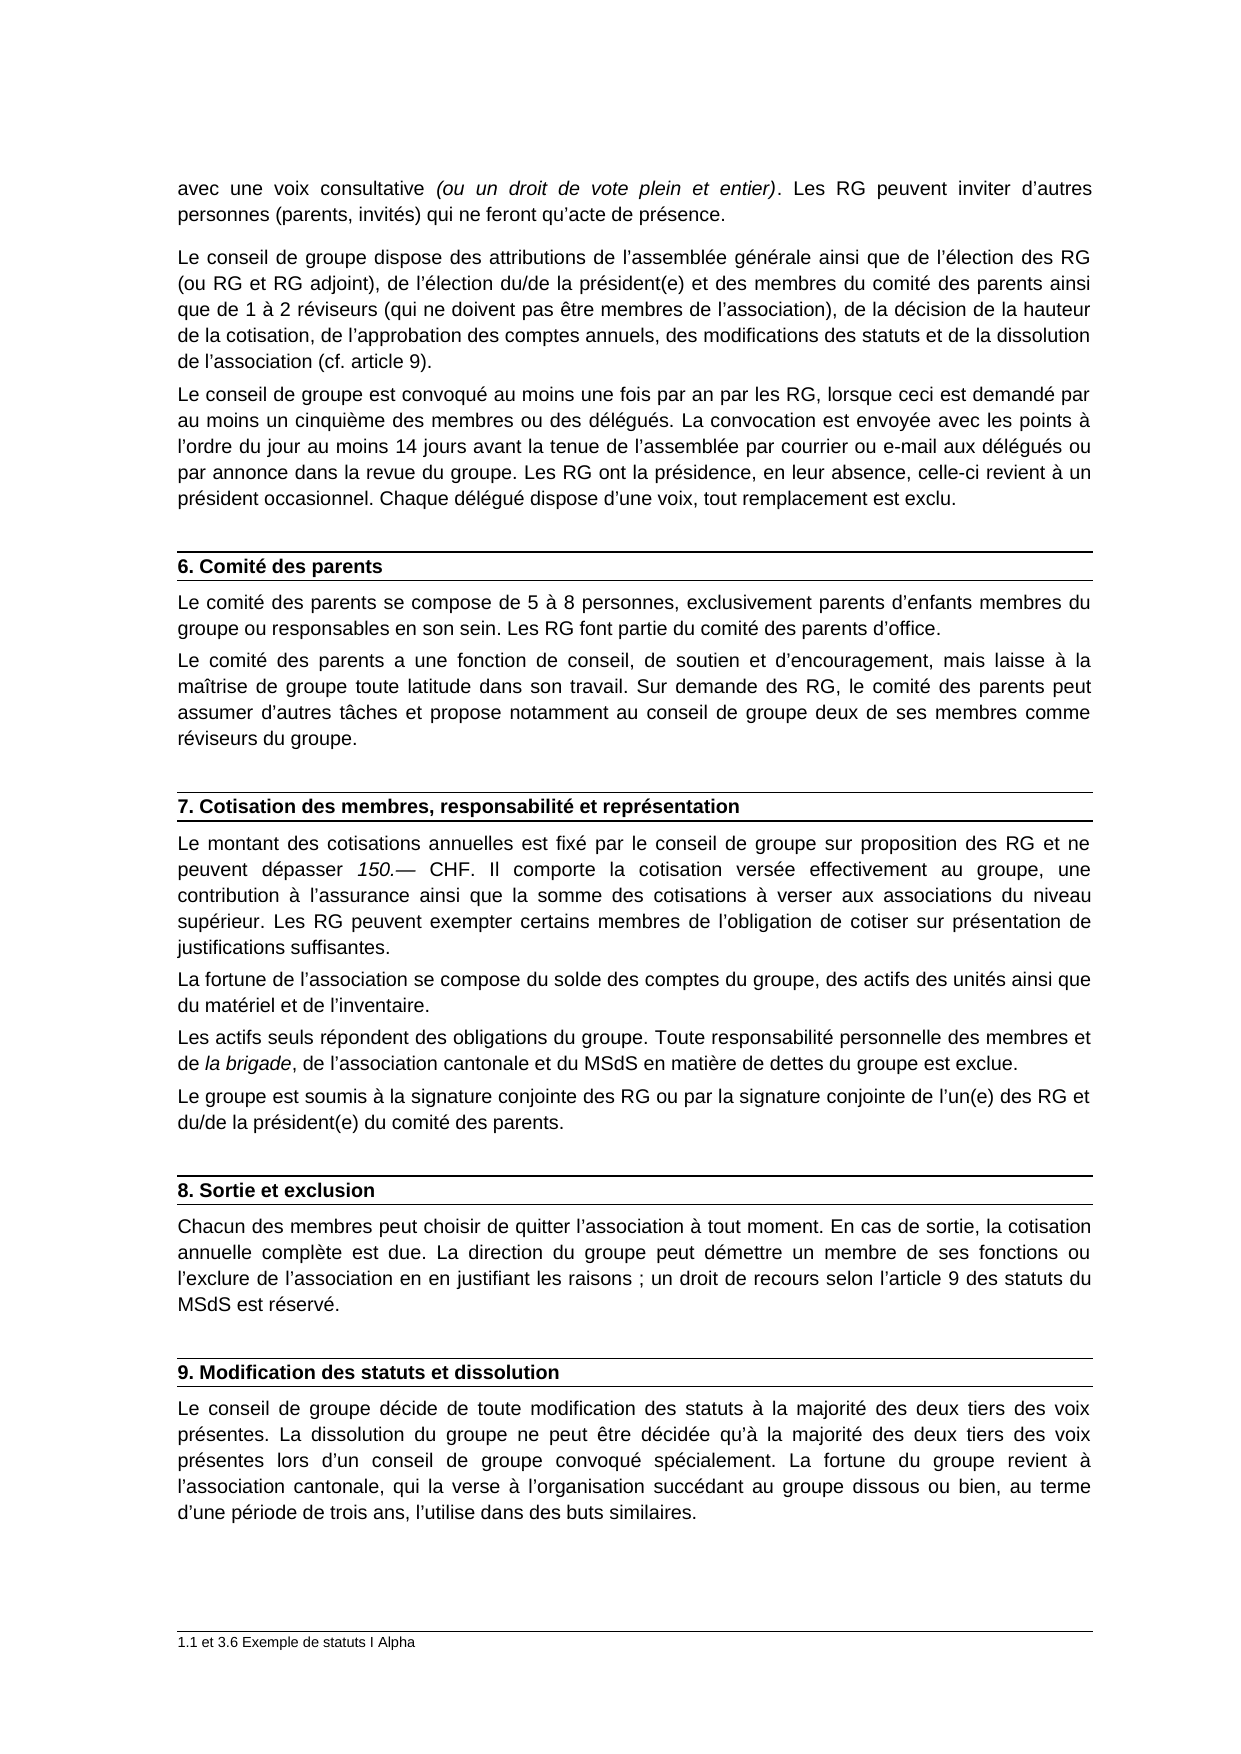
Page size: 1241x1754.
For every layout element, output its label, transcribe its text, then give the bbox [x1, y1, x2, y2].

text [177, 177, 1093, 226]
text La fortune de l’association se compose du solde des comptes du groupe, des actifs des unités ainsi que du matériel et de l’inventaire. [177, 968, 1093, 1017]
text 9. Modification des statuts et dissolution [177, 1359, 1093, 1386]
text Le conseil de groupe dispose des attributions de l’assemblée générale ainsi que de l’élection des RG (ou RG et RG adjoint), de l’élection du/de la président(e) et des membres du comité des parents ainsi que de 1 à 2 réviseurs (qui ne doivent pas être membres de l’association), de la décision de la hauteur de la cotisation, de l’approbation des comptes annuels, des modifications des statuts et de la dissolution de l’association (cf. article 9). [177, 246, 1093, 373]
text Le montant des cotisations annuelles est fixé par le conseil de groupe sur proposition des RG et ne peuvent dépasser 150.— CHF. Il comporte la cotisation versée effectivement au groupe, une contribution à l’assurance ainsi que la somme des cotisations à verser aux associations du niveau supérieur. Les RG peuvent exempter certains membres de l’obligation de cotiser sur présentation de justifications suffisantes. [177, 831, 1093, 958]
text 6. Comité des parents [177, 553, 1093, 580]
text 7. Cotisation des membres, responsabilité et représentation [177, 793, 1093, 820]
text Le groupe est soumis à la signature conjointe des RG ou par la signature conjointe de l’un(e) des RG et du/de la président(e) du comité des parents. [177, 1084, 1093, 1133]
text Le conseil de groupe est convoqué au moins une fois par an par les RG, lorsque ceci est demandé par au moins un cinquième des membres ou des délégués. La convocation est envoyée avec les points à l’ordre du jour au moins 14 jours avant la tenue de l’assemblée par courrier ou e-mail aux délégués ou par annonce dans la revue du groupe. Les RG ont la présidence, en leur absence, celle-ci revient à un président occasionnel. Chaque délégué dispose d’une voix, tout remplacement est exclu. [177, 382, 1093, 509]
text Le comité des parents se compose de 5 à 8 personnes, exclusivement parents d’enfants membres du groupe ou responsables en son sein. Les RG font partie du comité des parents d’office. [177, 591, 1093, 639]
text Le comité des parents a une fonction de conseil, de soutien et d’encouragement, mais laisse à la maîtrise de groupe toute latitude dans son travail. Sur demande des RG, le comité des parents peut assumer d’autres tâches et propose notamment au conseil de groupe deux de ses membres comme réviseurs du groupe. [177, 649, 1093, 750]
text 8. Sortie et exclusion [177, 1177, 1093, 1204]
text Les actifs seuls répondent des obligations du groupe. Toute responsabilité personnelle des membres et de la brigade, de l’association cantonale et du MSdS en matière de dettes du groupe est exclue. [177, 1026, 1093, 1075]
text Chacun des membres peut choisir de quitter l’association à tout moment. En cas de sortie, la cotisation annuelle complète est due. La direction du groupe peut démettre un membre de ses fonctions ou l’exclure de l’association en en justifiant les raisons ; un droit de recours selon l’article 9 des statuts du MSdS est réservé. [177, 1215, 1093, 1316]
text Le conseil de groupe décide de toute modification des statuts à la majorité des deux tiers des voix présentes. La dissolution du groupe ne peut être décidée qu’à la majorité des deux tiers des voix présentes lors d’un conseil de groupe convoqué spécialement. La fortune du groupe revient à l’association cantonale, qui la verse à l’organisation succédant au groupe dissous ou bien, au terme d’une période de trois ans, l’utilise dans des buts similaires. [177, 1397, 1093, 1524]
